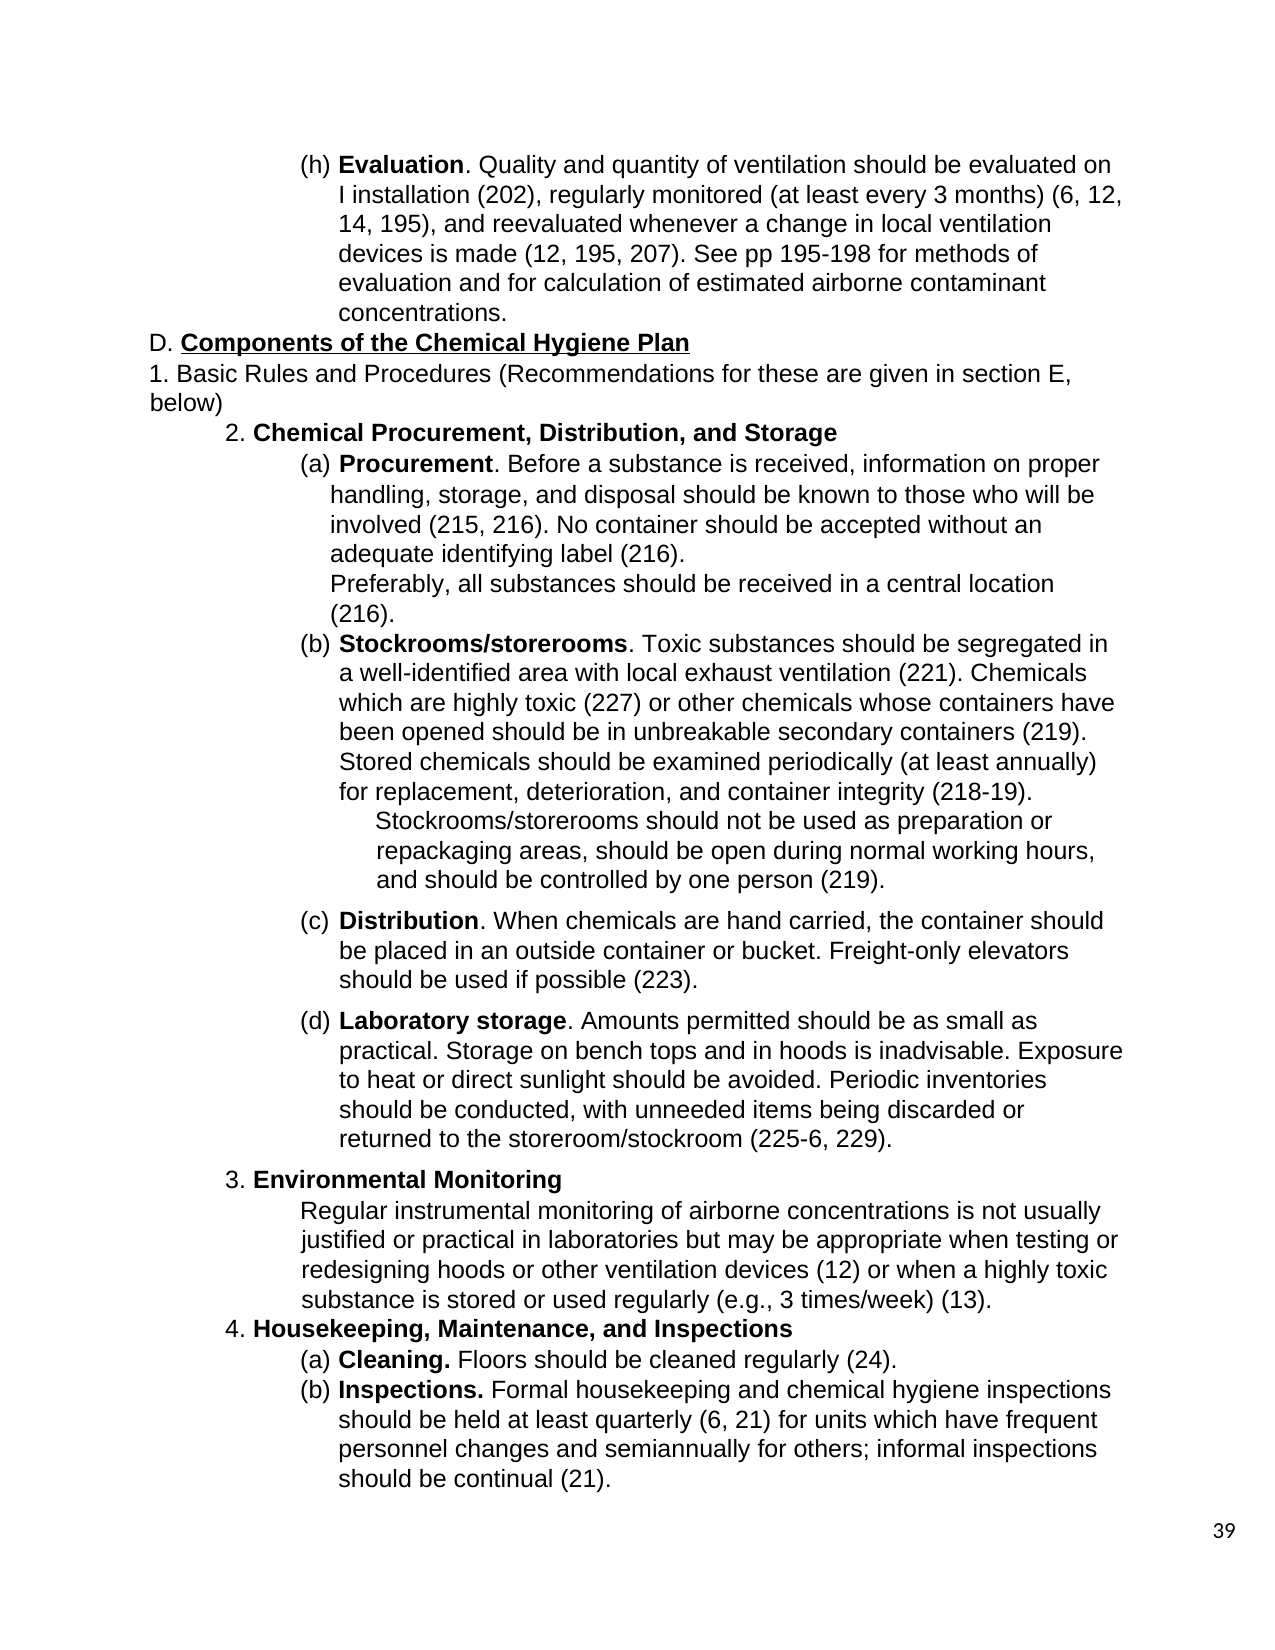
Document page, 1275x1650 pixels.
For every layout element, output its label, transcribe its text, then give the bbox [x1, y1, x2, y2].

list Inspections. Formal housekeeping and chemical hygiene inspections should be held at least quarterly (6, 21) for units which have frequent personnel changes and semiannually for others; informal inspections should be continual (21). [300, 1375, 1125, 1493]
text D. Components of the Chemical Hygiene Plan [148, 328, 1235, 357]
text 1. Basic Rules and Procedures (Recommendations for these are given in section E, below) [148, 359, 1125, 417]
list Evaluation. Quality and quantity of ventilation should be evaluated on I installation (202), regularly monitored (at least every 3 months) (6, 12, 14, 195), and reevaluated whenever a change in local ventilation devices is made (12, 195, 207). See pp 195-198 for methods of evaluation and for calculation of estimated airborne contaminant concentrations. [300, 150, 1125, 327]
text Regular instrumental monitoring of airborne concentrations is not usually justified or practical in laboratories but may be appropriate when testing or redesigning hoods or other ventilation devices (12) or when a highly toxic substance is stored or used regularly (e.g., 3 times/week) (13). [300, 1196, 1125, 1313]
text Stockrooms/storerooms should not be used as preparation or repackaging areas, should be open during normal working hours, and should be controlled by one person (219). [375, 806, 1125, 894]
text Preferably, all substances should be received in a central location (216). [330, 569, 1125, 627]
list Laboratory storage. Amounts permitted should be as small as practical. Storage on bench tops and in hoods is inadvisable. Exposure to heat or direct sunlight should be avoided. Periodic inventories should be conducted, with unneeded items being discarded or returned to the storeroom/stockroom (225-6, 229). [300, 1006, 1125, 1153]
subtitle 3. Environmental Monitoring [225, 1165, 1141, 1194]
list Distribution. When chemicals are hand carried, the container should be placed in an outside container or bucket. Freight-only elevators should be used if possible (223). [300, 906, 1125, 994]
subtitle 2. Chemical Procurement, Distribution, and Storage [225, 418, 1141, 447]
text handling, storage, and disposal should be known to those who will be involved (215, 216). No container should be accepted without an adequate identifying label (216). [330, 480, 1125, 568]
list Cleaning. Floors should be cleaned regularly (24). [300, 1345, 1125, 1374]
list Procurement. Before a substance is received, information on proper [300, 449, 1125, 478]
subtitle 4. Housekeeping, Maintenance, and Inspections [225, 1314, 1141, 1343]
list Stockrooms/storerooms. Toxic substances should be segregated in a well-identified area with local exhaust ventilation (221). Chemicals which are highly toxic (227) or other chemicals whose containers have been opened should be in unbreakable secondary containers (219). Stored chemicals should be examined periodically (at least annually) for replacement, deterioration, and container integrity (218-19). [300, 628, 1125, 805]
